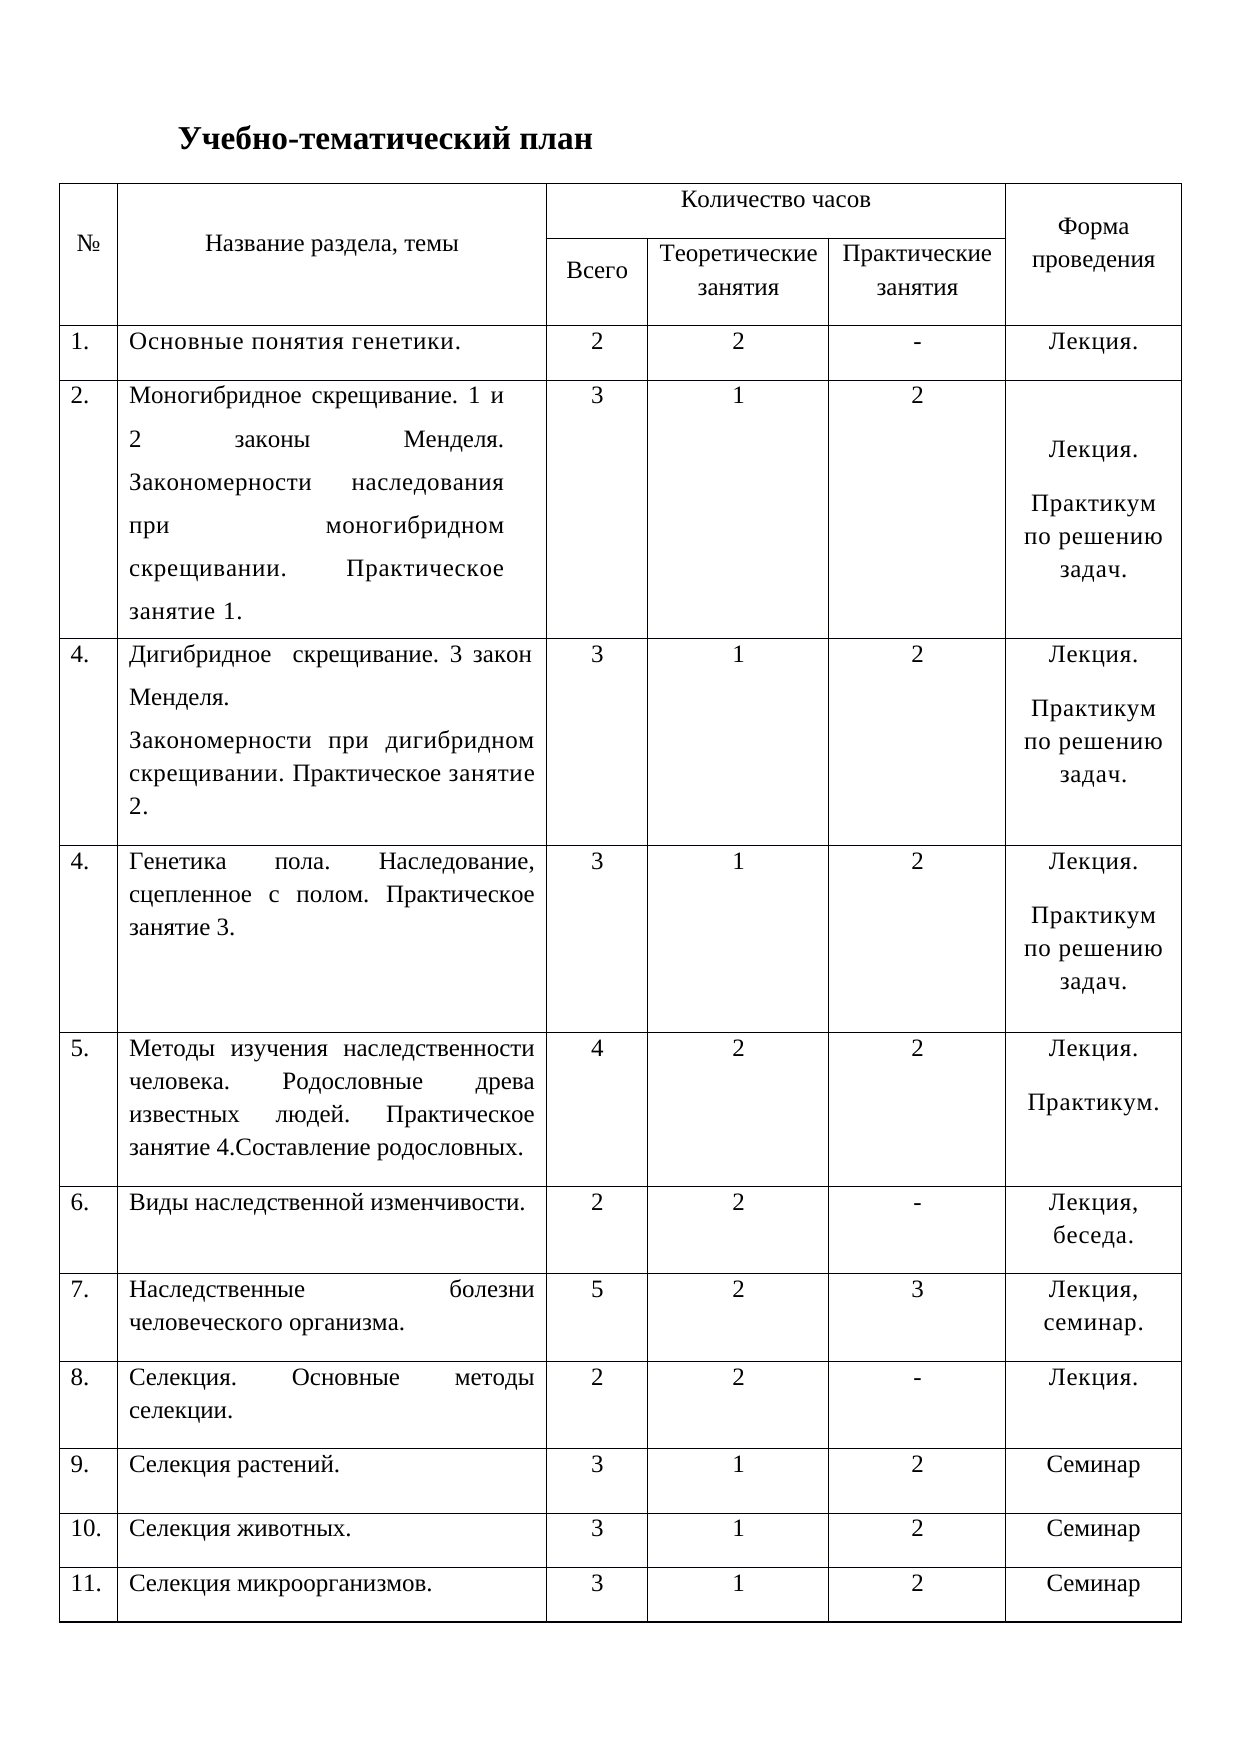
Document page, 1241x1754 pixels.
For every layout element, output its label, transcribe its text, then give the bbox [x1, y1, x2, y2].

table_cell 3 [547, 381, 647, 638]
table_cell - [829, 326, 1005, 379]
table_header Форма проведения [1006, 184, 1181, 325]
table_cell 2 [547, 1362, 647, 1448]
table_cell Всего [547, 239, 647, 325]
table_cell Семинар [1006, 1568, 1181, 1621]
table_cell 2 [829, 1514, 1005, 1567]
table_cell 11. [60, 1568, 117, 1621]
table_cell 1 [648, 639, 828, 845]
table_cell Лекция, семинар. [1006, 1274, 1181, 1361]
table_cell Лекция. Практикум по решению задач. [1006, 381, 1181, 638]
table_cell 8. [60, 1362, 117, 1448]
table_cell 3 [547, 1514, 647, 1567]
table_cell - [829, 1187, 1005, 1273]
table_cell Семинар [1006, 1514, 1181, 1567]
table_cell Виды наследственной изменчивости. [118, 1187, 546, 1273]
table_cell 2 [648, 1187, 828, 1273]
table_cell Лекция, беседа. [1006, 1187, 1181, 1273]
table_cell 9. [60, 1449, 117, 1512]
table_cell 1 [648, 1449, 828, 1512]
table_cell 2 [648, 1274, 828, 1361]
table_cell 2 [829, 1033, 1005, 1186]
table_cell 5. [60, 1033, 117, 1186]
table_cell 7. [60, 1274, 117, 1361]
table_header Название раздела, темы [118, 184, 546, 325]
table_cell Основные понятия генетики. [118, 326, 546, 379]
table_cell 4 [547, 1033, 647, 1186]
table_cell 5 [547, 1274, 647, 1361]
table_cell 4. [60, 639, 117, 845]
table_cell 1 [648, 1514, 828, 1567]
table_cell Селекция животных. [118, 1514, 546, 1567]
table_cell Лекция. Практикум по решению задач. [1006, 639, 1181, 845]
table_cell Лекция. Практикум по решению задач. [1006, 846, 1181, 1032]
table_cell 1. [60, 326, 117, 379]
table_cell Семинар [1006, 1449, 1181, 1512]
table_cell 2 [829, 381, 1005, 638]
table_cell Моногибридное скрещивание. 1 и 2 законы Менделя. Закономерности наследования при моногибридном скрещивании. Практическое занятие 1. [118, 381, 546, 638]
table_cell Дигибридное скрещивание. 3 закон Менделя. Закономерности при дигибридном скрещивании. Практическое занятие 2. [118, 639, 546, 845]
table_cell Методы изучения наследственности человека. Родословные древа известных людей. Практическое занятие 4.Составление родословных. [118, 1033, 546, 1186]
table_cell Лекция. [1006, 326, 1181, 379]
table_cell 1 [648, 381, 828, 638]
table_cell - [829, 1362, 1005, 1448]
table_cell 1 [648, 1568, 828, 1621]
table_cell Наследственные болезни человеческого организма. [118, 1274, 546, 1361]
table_cell 2 [829, 1568, 1005, 1621]
table_cell 2. [60, 381, 117, 638]
table_cell 2 [648, 1033, 828, 1186]
table_cell 6. [60, 1187, 117, 1273]
table_cell Лекция. Практикум. [1006, 1033, 1181, 1186]
table_cell 3 [547, 639, 647, 845]
table_cell Генетика пола. Наследование, сцепленное с полом. Практическое занятие 3. [118, 846, 546, 1032]
table_cell 3 [547, 846, 647, 1032]
table_cell 2 [829, 639, 1005, 845]
table_cell Теоретические занятия [648, 239, 828, 325]
table_cell 2 [648, 1362, 828, 1448]
table_cell 2 [829, 1449, 1005, 1512]
table_cell 3 [547, 1449, 647, 1512]
table_cell 3 [829, 1274, 1005, 1361]
table_cell Селекция растений. [118, 1449, 546, 1512]
table_cell 1 [648, 846, 828, 1032]
table_cell Селекция. Основные методы селекции. [118, 1362, 546, 1448]
table_cell Лекция. [1006, 1362, 1181, 1448]
text Учебно-тематический план [177, 118, 1152, 156]
table_header № [60, 184, 117, 325]
table_cell Практические занятия [829, 239, 1005, 325]
table_cell 2 [547, 326, 647, 379]
table_cell Селекция микроорганизмов. [118, 1568, 546, 1621]
table_cell 10. [60, 1514, 117, 1567]
table_cell 2 [648, 326, 828, 379]
table_cell 4. [60, 846, 117, 1032]
table_header Количество часов [547, 184, 1005, 237]
table_cell 3 [547, 1568, 647, 1621]
table_cell 2 [547, 1187, 647, 1273]
table_cell 2 [829, 846, 1005, 1032]
